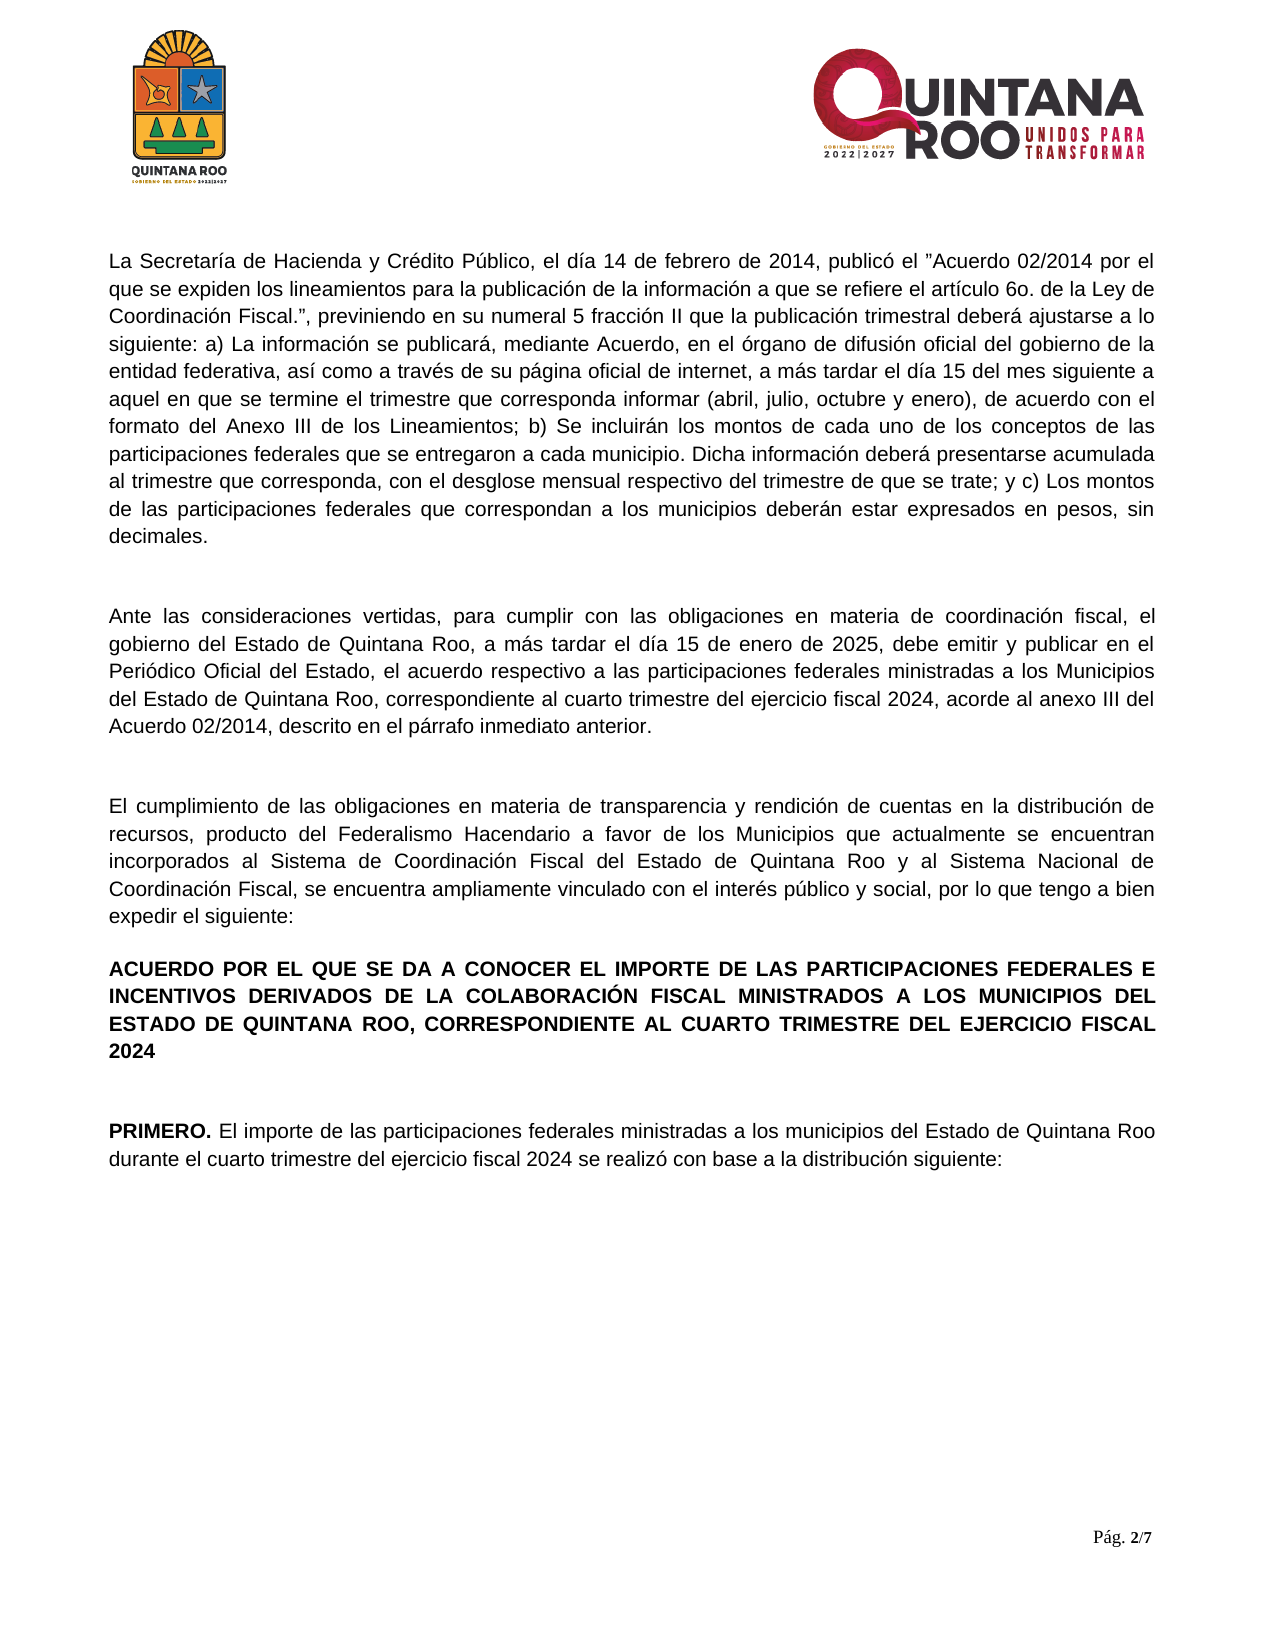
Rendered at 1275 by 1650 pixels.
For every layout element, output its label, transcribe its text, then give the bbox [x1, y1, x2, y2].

text PRIMERO. El importe de las participaciones federales ministradas a los municipios del Estado de Quintana Roo durante el cuarto trimestre del ejercicio fiscal 2024 se realizó con base a la distribución siguiente: [109, 1119, 1157, 1171]
text Ante las consideraciones vertidas, para cumplir con las obligaciones en materia de coordinación fiscal, el gobierno del Estado de Quintana Roo, a más tardar el día 15 de enero de 2025, debe emitir y publicar en el Periódico Oficial del Estado, el acuerdo respectivo a las participaciones federales ministradas a los Municipios del Estado de Quintana Roo, correspondiente al cuarto trimestre del ejercicio fiscal 2024, acorde al anexo III del Acuerdo 02/2014, descrito en el párrafo inmediato anterior. [109, 604, 1157, 738]
picture [95, 19, 1175, 209]
text El cumplimiento de las obligaciones en materia de transparencia y rendición de cuentas en la distribución de recursos, producto del Federalismo Hacendario a favor de los Municipios que actualmente se encuentran incorporados al Sistema de Coordinación Fiscal del Estado de Quintana Roo y al Sistema Nacional de Coordinación Fiscal, se encuentra ampliamente vinculado con el interés público y social, por lo que tengo a bien expedir el siguiente: [109, 794, 1157, 928]
subtitle ACUERDO POR EL QUE SE DA A CONOCER EL IMPORTE DE LAS PARTICIPACIONES FEDERALES E INCENTIVOS DERIVADOS DE LA COLABORACIÓN FISCAL MINISTRADOS A LOS MUNICIPIOS DEL ESTADO DE QUINTANA ROO, CORRESPONDIENTE AL CUARTO TRIMESTRE DEL EJERCICIO FISCAL 2024 [109, 957, 1157, 1063]
text La Secretaría de Hacienda y Crédito Público, el día 14 de febrero de 2014, publicó el ”Acuerdo 02/2014 por el que se expiden los lineamientos para la publicación de la información a que se refiere el artículo 6o. de la Ley de Coordinación Fiscal.”, previniendo en su numeral 5 fracción II que la publicación trimestral deberá ajustarse a lo siguiente: a) La información se publicará, mediante Acuerdo, en el órgano de difusión oficial del gobierno de la entidad federativa, así como a través de su página oficial de internet, a más tardar el día 15 del mes siguiente a aquel en que se termine el trimestre que corresponda informar (abril, julio, octubre y enero), de acuerdo con el formato del Anexo III de los Lineamientos; b) Se incluirán los montos de cada uno de los conceptos de las participaciones federales que se entregaron a cada municipio. Dicha información deberá presentarse acumulada al trimestre que corresponda, con el desglose mensual respectivo del trimestre de que se trate; y c) Los montos de las participaciones federales que correspondan a los municipios deberán estar expresados en pesos, sin decimales. [109, 249, 1157, 548]
